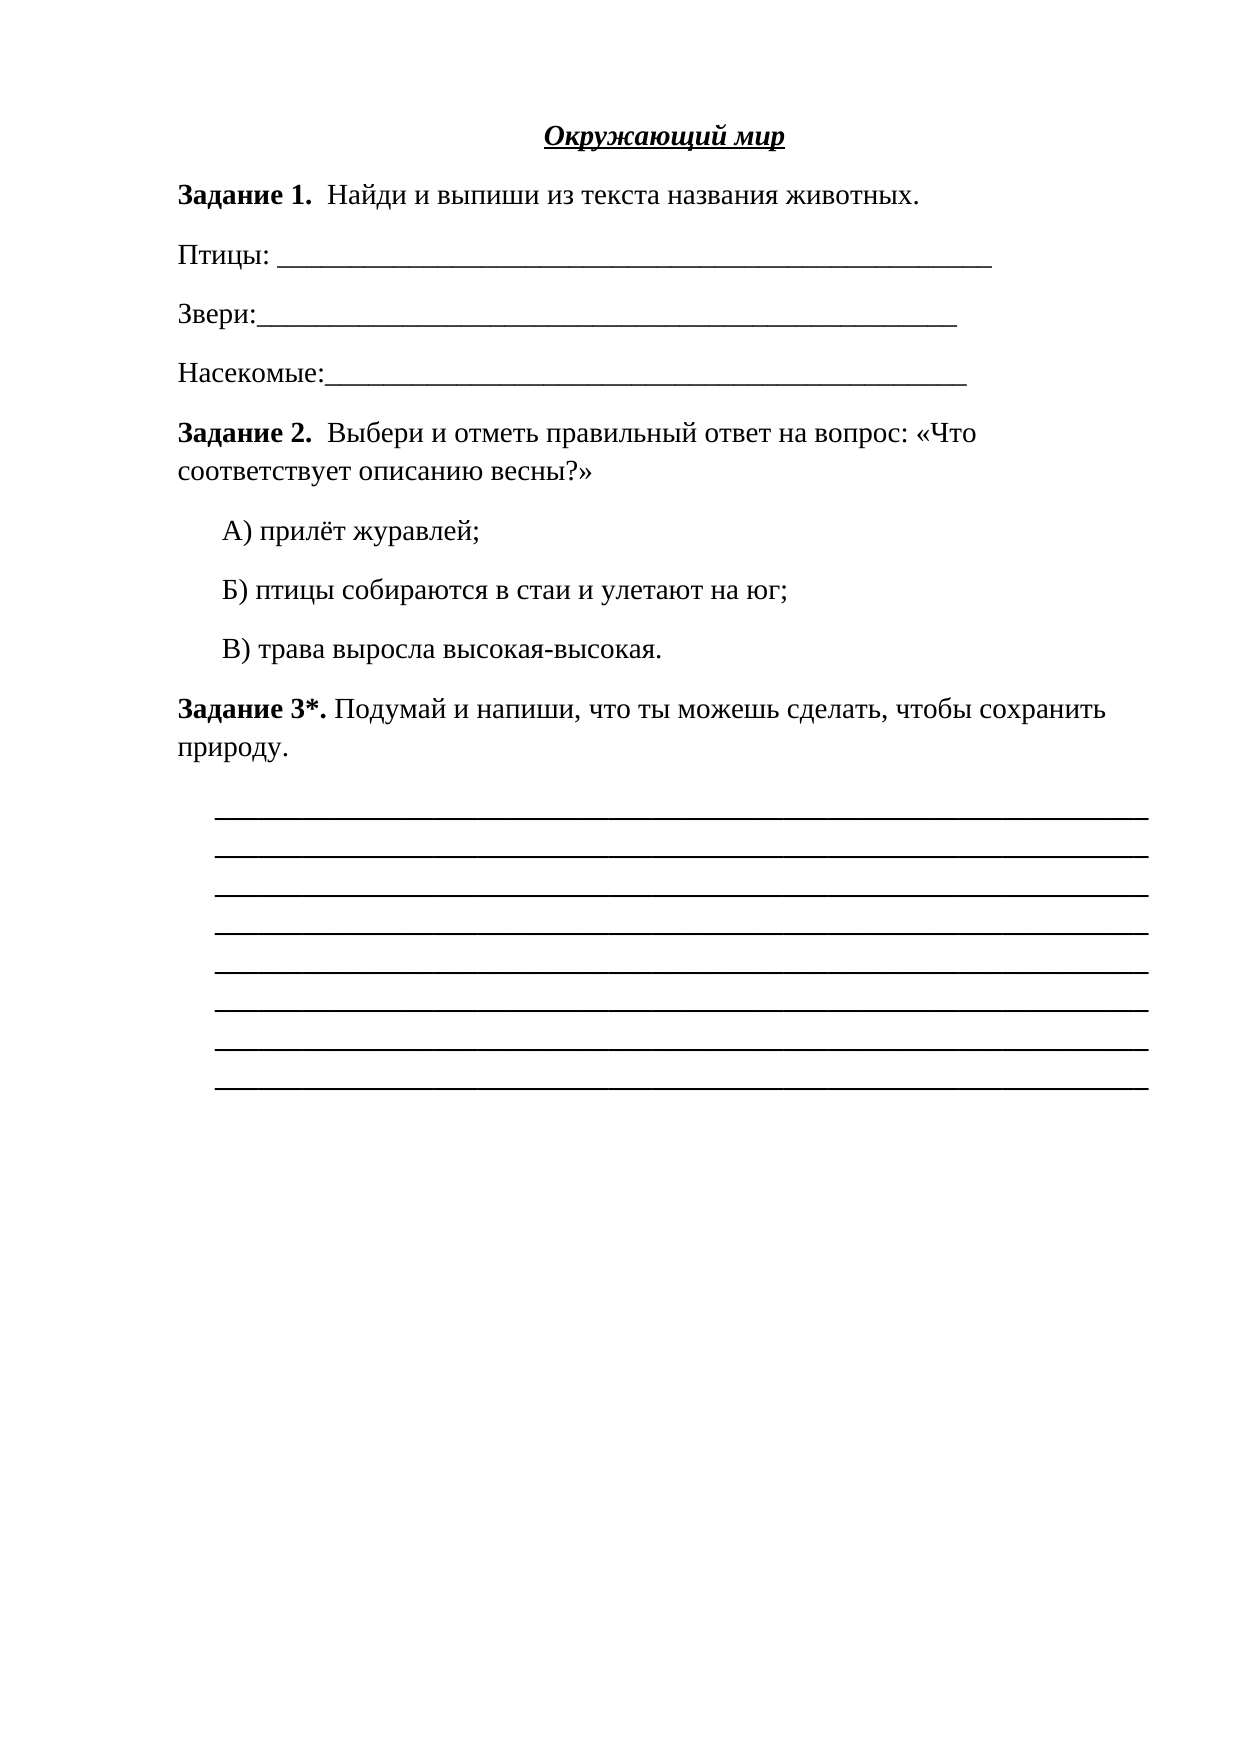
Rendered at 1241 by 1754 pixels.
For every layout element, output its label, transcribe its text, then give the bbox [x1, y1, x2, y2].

text Насекомые:____________________________________________ [177, 356, 1152, 389]
text ________________________________________________________________________________________________________________________________________________________________________________________________________________________________________________________________________________________________________________________________________________________________________________________________________________________________________________________________________________________________________________________________ [215, 789, 1152, 1092]
text Окружающий мир [177, 118, 1152, 152]
text Задание 2. Выбери и отметь правильный ответ на вопрос: «Что соответствует описанию весны?» [177, 415, 1152, 487]
text Птицы: _________________________________________________ [177, 237, 1152, 270]
text Задание 3*. Подумай и напиши, что ты можешь сделать, чтобы сохранить природу. [177, 691, 1152, 763]
text В) трава выросла высокая-высокая. [177, 632, 1152, 665]
text А) прилёт журавлей; [177, 513, 1152, 546]
text Задание 1. Найди и выпиши из текста названия животных. [177, 177, 1152, 211]
text Звери:________________________________________________ [177, 296, 1152, 330]
text Б) птицы собираются в стаи и улетают на юг; [177, 572, 1152, 606]
